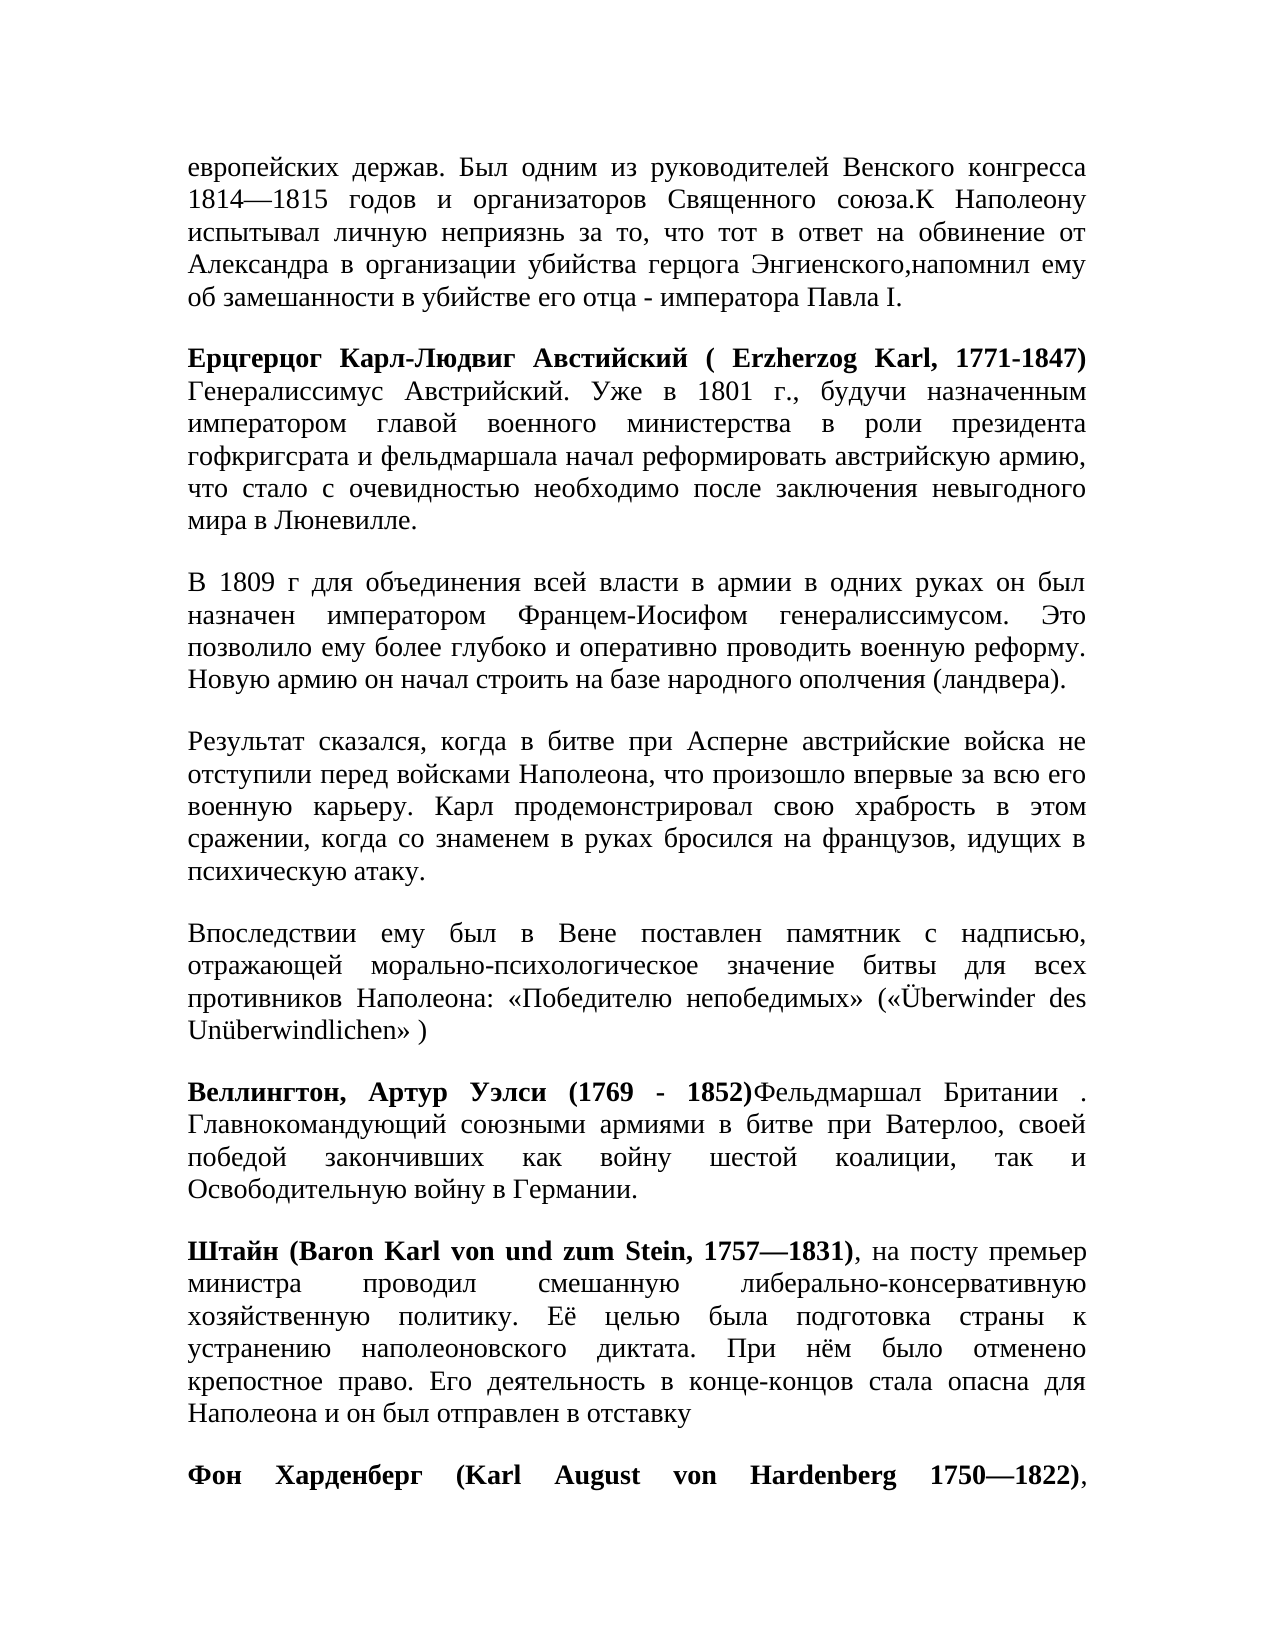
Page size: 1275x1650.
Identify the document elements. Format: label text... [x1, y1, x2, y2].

text В 1809 г для объединения всей власти в армии в одних руках он был назначен императором Францем-Иосифом генералиссимусом. Это позволило ему более глубоко и оперативно проводить военную реформу. Новую армию он начал строить на базе народного ополчения (ландвера). [187, 565, 1087, 695]
text Впоследствии ему был в Вене поставлен памятник с надписью, отражающей морально-психологическое значение битвы для всех противников Наполеона: «Победителю непобедимых» («Überwinder des Unüberwindlichen» ) [187, 916, 1087, 1045]
text Веллингтон, Артур Уэлси (1769 - 1852)Фельдмаршал Британии . Главнокомандующий союзными армиями в битве при Ватерлоо, своей победой закончивших как войну шестой коалиции, так и Освободительную войну в Германии. [187, 1075, 1087, 1204]
text Результат сказался, когда в битве при Асперне австрийские войска не отступили перед войсками Наполеона, что произошло впервые за всю его военную карьеру. Карл продемонстрировал свою храбрость в этом сражении, когда со знаменем в руках бросился на французов, идущих в психическую атаку. [187, 724, 1087, 886]
text Штайн (Baron Karl von und zum Stein, 1757—1831), на посту премьер министра проводил смешанную либерально-консервативную хозяйственную политику. Её целью была подготовка страны к устранению наполеоновского диктата. При нём было отменено крепостное право. Его деятельность в конце-концов стала опасна для Наполеона и он был отправлен в отставку [187, 1234, 1087, 1428]
text Ерцгерцог Карл-Людвиг Австийский ( Erzherzog Karl, 1771-1847) Генералиссимус Австрийский. Уже в 1801 г., будучи назначенным императором главой военного министерства в роли президента гофкригсрата и фельдмаршала начал реформировать австрийскую армию, что стало с очевидностью необходимо после заключения невыгодного мира в Люневилле. [187, 341, 1087, 536]
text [187, 150, 1087, 312]
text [187, 1458, 1087, 1490]
